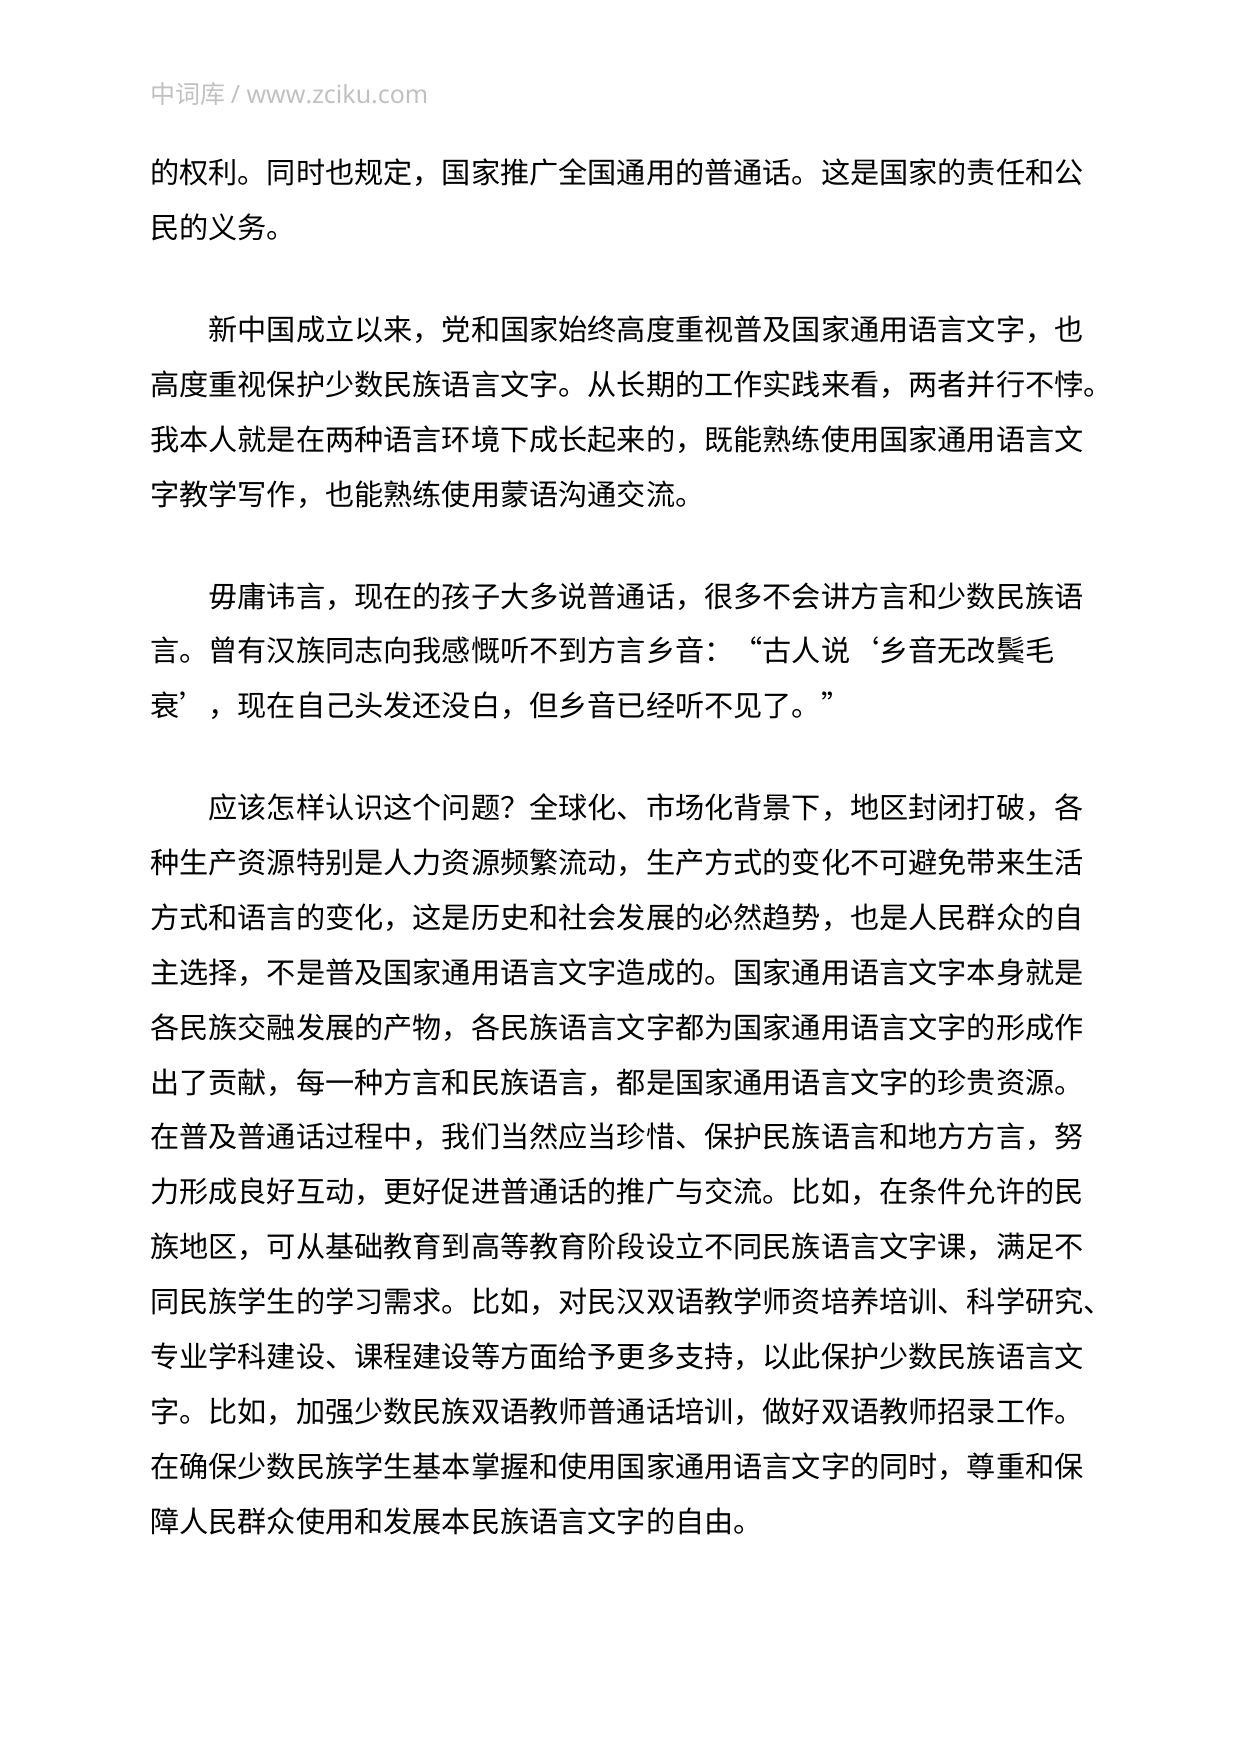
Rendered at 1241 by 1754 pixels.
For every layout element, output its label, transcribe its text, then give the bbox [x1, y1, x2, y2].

text 应该怎样认识这个问题？全球化、市场化背景下，地区封闭打破，各种生产资源特别是人力资源频繁流动，生产方式的变化不可避免带来生活方式和语言的变化，这是历史和社会发展的必然趋势，也是人民群众的自主选择，不是普及国家通用语言文字造成的。国家通用语言文字本身就是各民族交融发展的产物，各民族语言文字都为国家通用语言文字的形成作出了贡献，每一种方言和民族语言，都是国家通用语言文字的珍贵资源。在普及普通话过程中，我们当然应当珍惜、保护民族语言和地方方言，努力形成良好互动，更好促进普通话的推广与交流。比如，在条件允许的民族地区，可从基础教育到高等教育阶段设立不同民族语言文字课，满足不同民族学生的学习需求。比如，对民汉双语教学师资培养培训、科学研究、专业学科建设、课程建设等方面给予更多支持，以此保护少数民族语言文字。比如，加强少数民族双语教师普通话培训，做好双语教师招录工作。在确保少数民族学生基本掌握和使用国家通用语言文字的同时，尊重和保障人民群众使用和发展本民族语言文字的自由。 [150, 785, 1090, 1541]
text 毋庸讳言，现在的孩子大多说普通话，很多不会讲方言和少数民族语言。曾有汉族同志向我感慨听不到方言乡音：“古人说‘乡音无改鬓毛衰’，现在自己头发还没白，但乡音已经听不见了。” [150, 573, 1090, 725]
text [150, 150, 1090, 247]
text 新中国成立以来，党和国家始终高度重视普及国家通用语言文字，也高度重视保护少数民族语言文字。从长期的工作实践来看，两者并行不悖。我本人就是在两种语言环境下成长起来的，既能熟练使用国家通用语言文字教学写作，也能熟练使用蒙语沟通交流。 [150, 307, 1090, 514]
